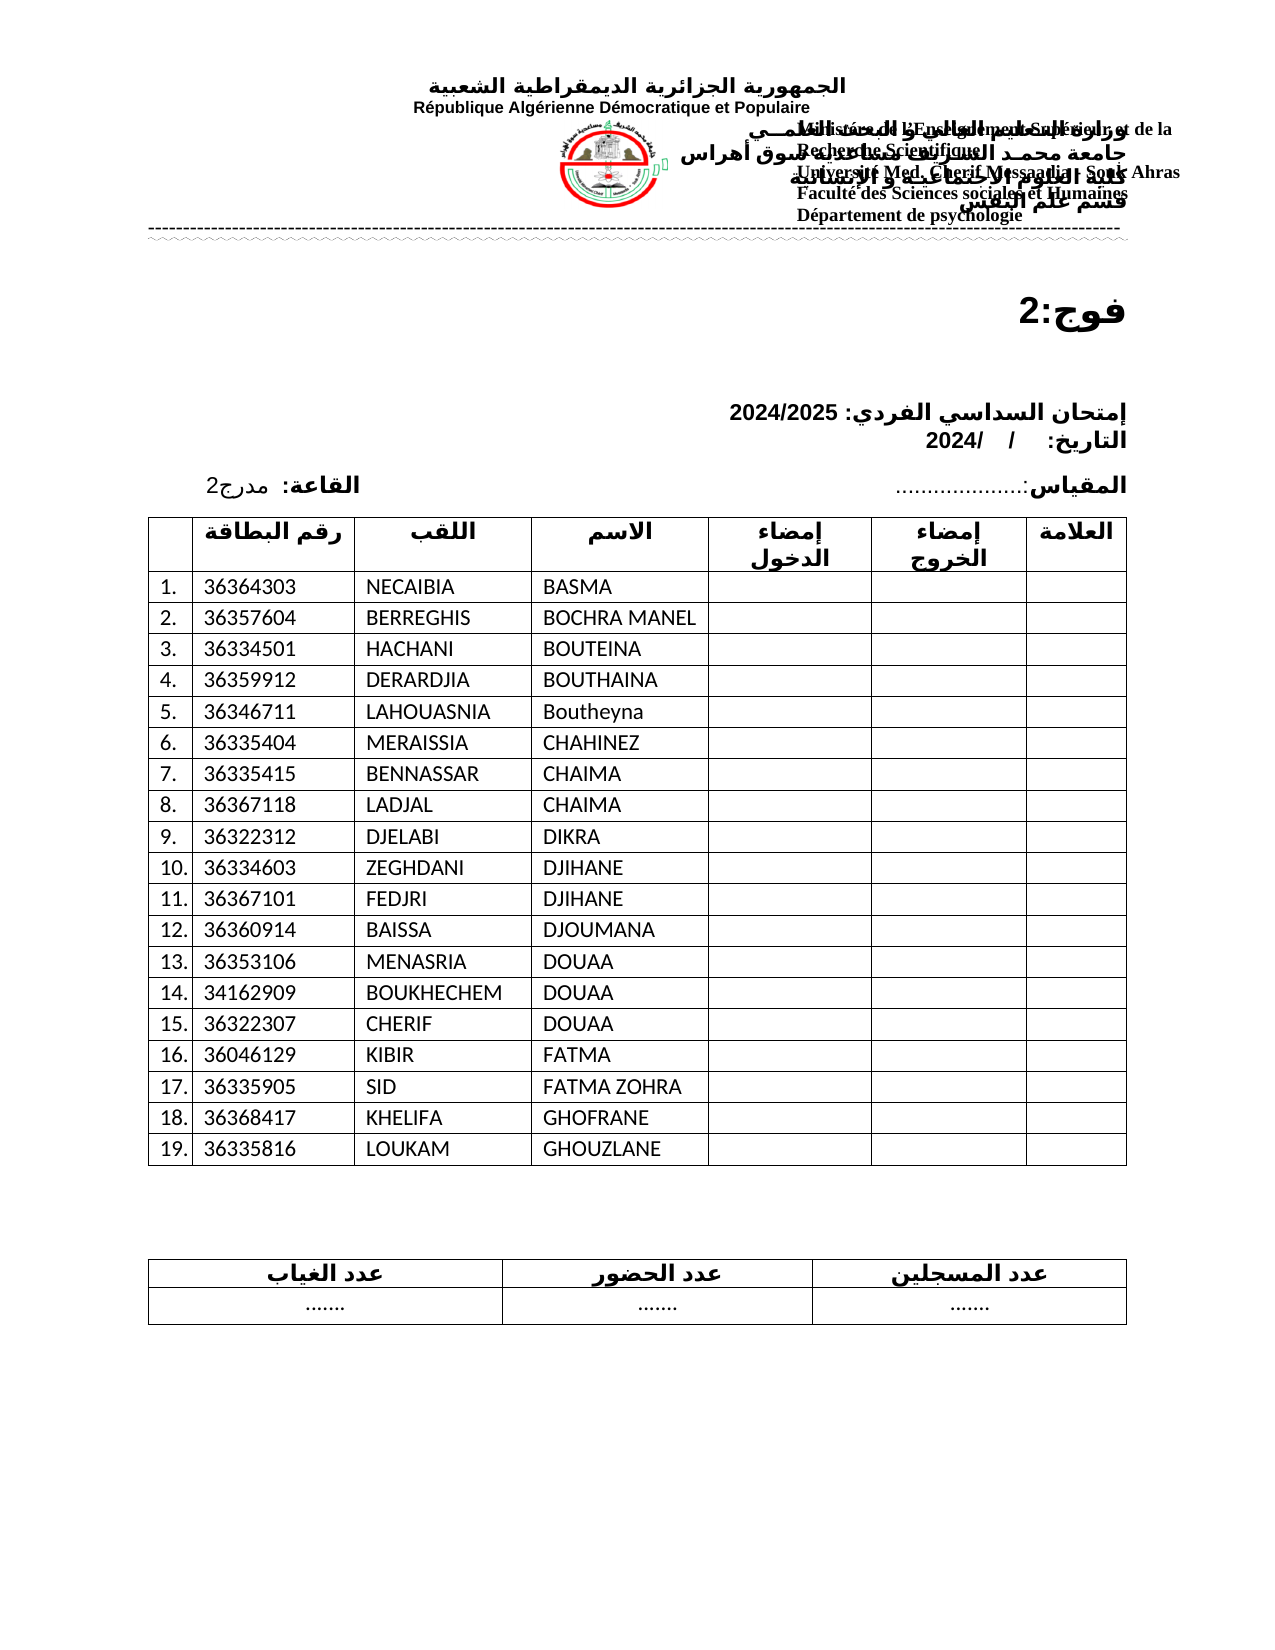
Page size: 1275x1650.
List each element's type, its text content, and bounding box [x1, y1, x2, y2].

table_cell 36335404 [193, 728, 354, 758]
table_cell FATMA ZOHRA [532, 1072, 708, 1102]
table_cell [1027, 822, 1126, 852]
table_cell [1027, 572, 1126, 602]
table_cell 36322312 [193, 822, 354, 852]
table_cell [709, 1072, 871, 1102]
table_cell [709, 947, 871, 977]
table_cell DOUAA [532, 1009, 708, 1039]
table_cell [872, 853, 1026, 883]
table_cell [1027, 884, 1126, 914]
table_cell [149, 1041, 192, 1071]
table_cell [709, 853, 871, 883]
table_cell 34162909 [193, 978, 354, 1008]
table_header العلامة [1027, 518, 1126, 571]
table_cell [709, 603, 871, 633]
table_cell [872, 666, 1026, 696]
table_cell [709, 572, 871, 602]
table_cell LAHOUASNIA [355, 697, 531, 727]
table_cell [149, 634, 192, 664]
table_cell 36046129 [193, 1041, 354, 1071]
table_cell [1027, 916, 1126, 946]
table_cell [872, 1134, 1026, 1164]
table_cell 36335905 [193, 1072, 354, 1102]
table_cell 36367101 [193, 884, 354, 914]
table_cell NECAIBIA [355, 572, 531, 602]
table_cell [872, 634, 1026, 664]
table_cell GHOFRANE [532, 1103, 708, 1133]
table_cell [872, 1103, 1026, 1133]
table_cell 36334603 [193, 853, 354, 883]
table_cell [872, 728, 1026, 758]
table_cell [709, 697, 871, 727]
table_header إمضاء الدخول [709, 518, 871, 571]
table_cell MENASRIA [355, 947, 531, 977]
table_cell FEDJRI [355, 884, 531, 914]
table_cell DJOUMANA [532, 916, 708, 946]
table_cell 36322307 [193, 1009, 354, 1039]
table_cell BAISSA [355, 916, 531, 946]
table_cell [149, 1072, 192, 1102]
table_cell [1027, 947, 1126, 977]
table_cell DOUAA [532, 947, 708, 977]
table_cell [872, 759, 1026, 789]
table_cell BOCHRA MANEL [532, 603, 708, 633]
table_cell [149, 603, 192, 633]
table_cell Boutheyna [532, 697, 708, 727]
table_cell [872, 1072, 1026, 1102]
table_cell GHOUZLANE [532, 1134, 708, 1164]
table_cell [1027, 1041, 1126, 1071]
table_cell [1027, 791, 1126, 821]
table_cell [872, 697, 1026, 727]
table_cell [709, 759, 871, 789]
table_cell [1027, 634, 1126, 664]
table_cell [149, 1009, 192, 1039]
table_header عدد الغياب [149, 1260, 502, 1287]
table_cell [149, 978, 192, 1008]
table_cell KIBIR [355, 1041, 531, 1071]
table_cell 36359912 [193, 666, 354, 696]
table_cell [1027, 1009, 1126, 1039]
table_cell 36360914 [193, 916, 354, 946]
table_cell BOUKHECHEM [355, 978, 531, 1008]
table_cell [149, 822, 192, 852]
table_cell 36367118 [193, 791, 354, 821]
table_cell [709, 1134, 871, 1164]
table_cell [872, 1041, 1026, 1071]
table_cell DOUAA [532, 978, 708, 1008]
table_cell [709, 791, 871, 821]
table_header رقم البطاقة [193, 518, 354, 571]
table_cell [1027, 697, 1126, 727]
table_cell 36334501 [193, 634, 354, 664]
table_cell FATMA [532, 1041, 708, 1071]
table_cell ....... [813, 1288, 1126, 1324]
table_cell [872, 978, 1026, 1008]
table_cell BASMA [532, 572, 708, 602]
table_cell CHAHINEZ [532, 728, 708, 758]
table_header عدد الحضور [503, 1260, 812, 1287]
table_cell [149, 697, 192, 727]
table_cell [709, 1009, 871, 1039]
table_cell DERARDJIA [355, 666, 531, 696]
table_cell SID [355, 1072, 531, 1102]
table_cell LOUKAM [355, 1134, 531, 1164]
table_cell 36357604 [193, 603, 354, 633]
text إمتحان السداسي الفردي: 2024/2025 التاريخ: / /2024 [148, 398, 1127, 453]
table_cell [709, 728, 871, 758]
table_cell [1027, 666, 1126, 696]
table_cell [149, 728, 192, 758]
table_cell DJIHANE [532, 853, 708, 883]
picture [558, 120, 668, 209]
table_cell [872, 603, 1026, 633]
table_cell [709, 978, 871, 1008]
table_cell BOUTHAINA [532, 666, 708, 696]
table_cell ZEGHDANI [355, 853, 531, 883]
table_cell [872, 884, 1026, 914]
table_header عدد المسجلين [813, 1260, 1126, 1287]
table_cell 36335415 [193, 759, 354, 789]
table_cell [872, 791, 1026, 821]
table_cell 36346711 [193, 697, 354, 727]
table_cell 36335816 [193, 1134, 354, 1164]
table_cell [1027, 1072, 1126, 1102]
table_cell [872, 822, 1026, 852]
table_cell [709, 822, 871, 852]
table_cell [872, 1009, 1026, 1039]
text فوج:2 [148, 288, 1127, 331]
table_cell 36353106 [193, 947, 354, 977]
table_header [149, 518, 192, 571]
table_header إمضاء الخروج [872, 518, 1026, 571]
table_header اللقب [355, 518, 531, 571]
table_cell [149, 572, 192, 602]
table_cell CHAIMA [532, 759, 708, 789]
table_cell ....... [149, 1288, 502, 1324]
table_cell [149, 947, 192, 977]
table_cell BOUTEINA [532, 634, 708, 664]
table_cell 36364303 [193, 572, 354, 602]
table_cell BERREGHIS [355, 603, 531, 633]
table_cell MERAISSIA [355, 728, 531, 758]
table_cell [709, 1103, 871, 1133]
table_cell [872, 572, 1026, 602]
table_cell DJIHANE [532, 884, 708, 914]
table_cell BENNASSAR [355, 759, 531, 789]
table_cell CHAIMA [532, 791, 708, 821]
table_cell [149, 759, 192, 789]
table_cell [709, 634, 871, 664]
table_cell [149, 666, 192, 696]
table_cell [709, 666, 871, 696]
table_cell [709, 916, 871, 946]
table_cell [149, 1103, 192, 1133]
table_cell [1027, 1103, 1126, 1133]
table_cell KHELIFA [355, 1103, 531, 1133]
table_cell [149, 791, 192, 821]
table_cell DIKRA [532, 822, 708, 852]
table_cell [1027, 1134, 1126, 1164]
table_cell HACHANI [355, 634, 531, 664]
table_cell [1027, 978, 1126, 1008]
table_header الاسم [532, 518, 708, 571]
table_cell [872, 947, 1026, 977]
table_cell [149, 853, 192, 883]
table_cell CHERIF [355, 1009, 531, 1039]
table_cell [1027, 853, 1126, 883]
table_cell DJELABI [355, 822, 531, 852]
table_cell [709, 884, 871, 914]
table_cell [1027, 603, 1126, 633]
table_cell [149, 916, 192, 946]
table_cell [872, 916, 1026, 946]
table_cell [709, 1041, 871, 1071]
table_cell [1027, 728, 1126, 758]
table_cell 36368417 [193, 1103, 354, 1133]
table_cell LADJAL [355, 791, 531, 821]
table_cell [149, 884, 192, 914]
text المقياس:.................... القاعة: مدرج2 [148, 472, 1127, 498]
table_cell [149, 1134, 192, 1164]
table_cell ....... [503, 1288, 812, 1324]
table_cell [1027, 759, 1126, 789]
